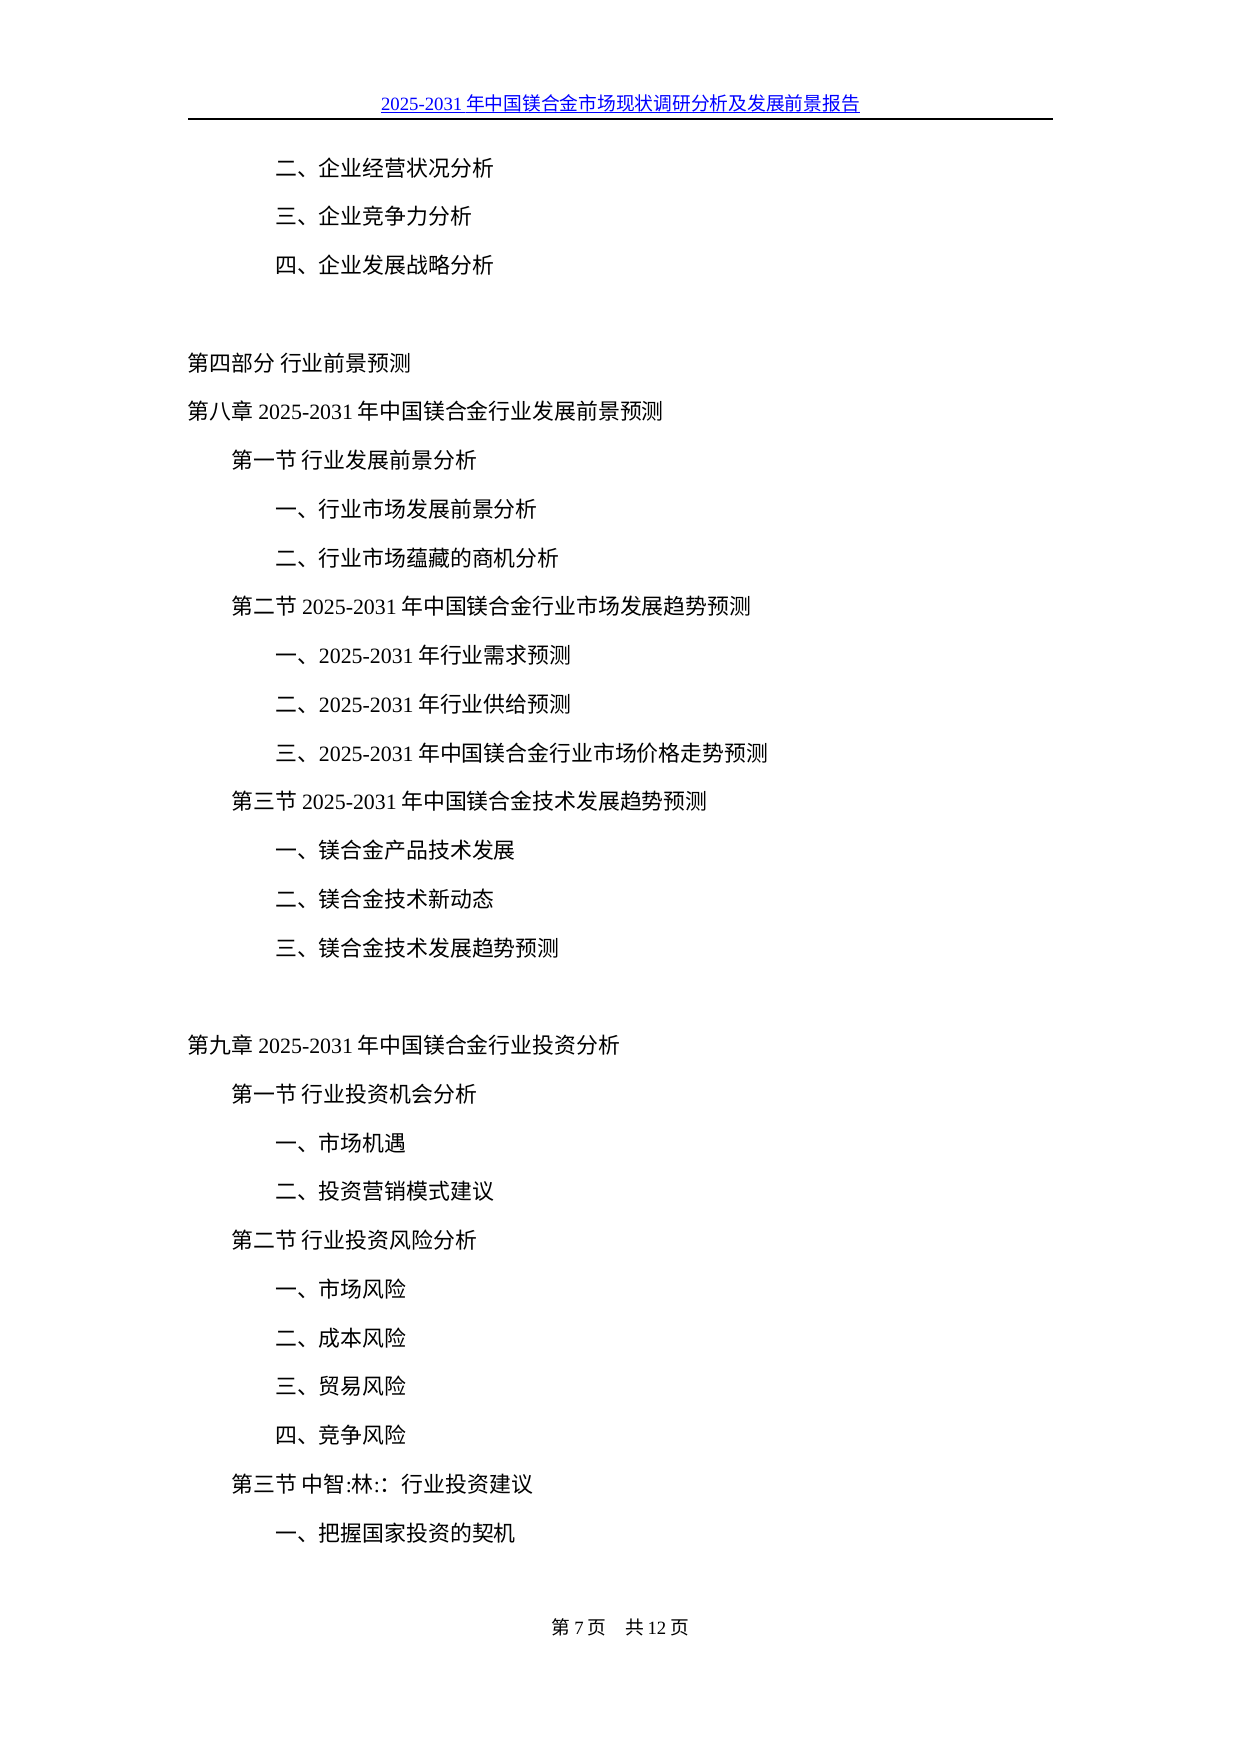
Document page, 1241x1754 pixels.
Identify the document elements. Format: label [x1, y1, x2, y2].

text [187, 150, 1053, 1548]
